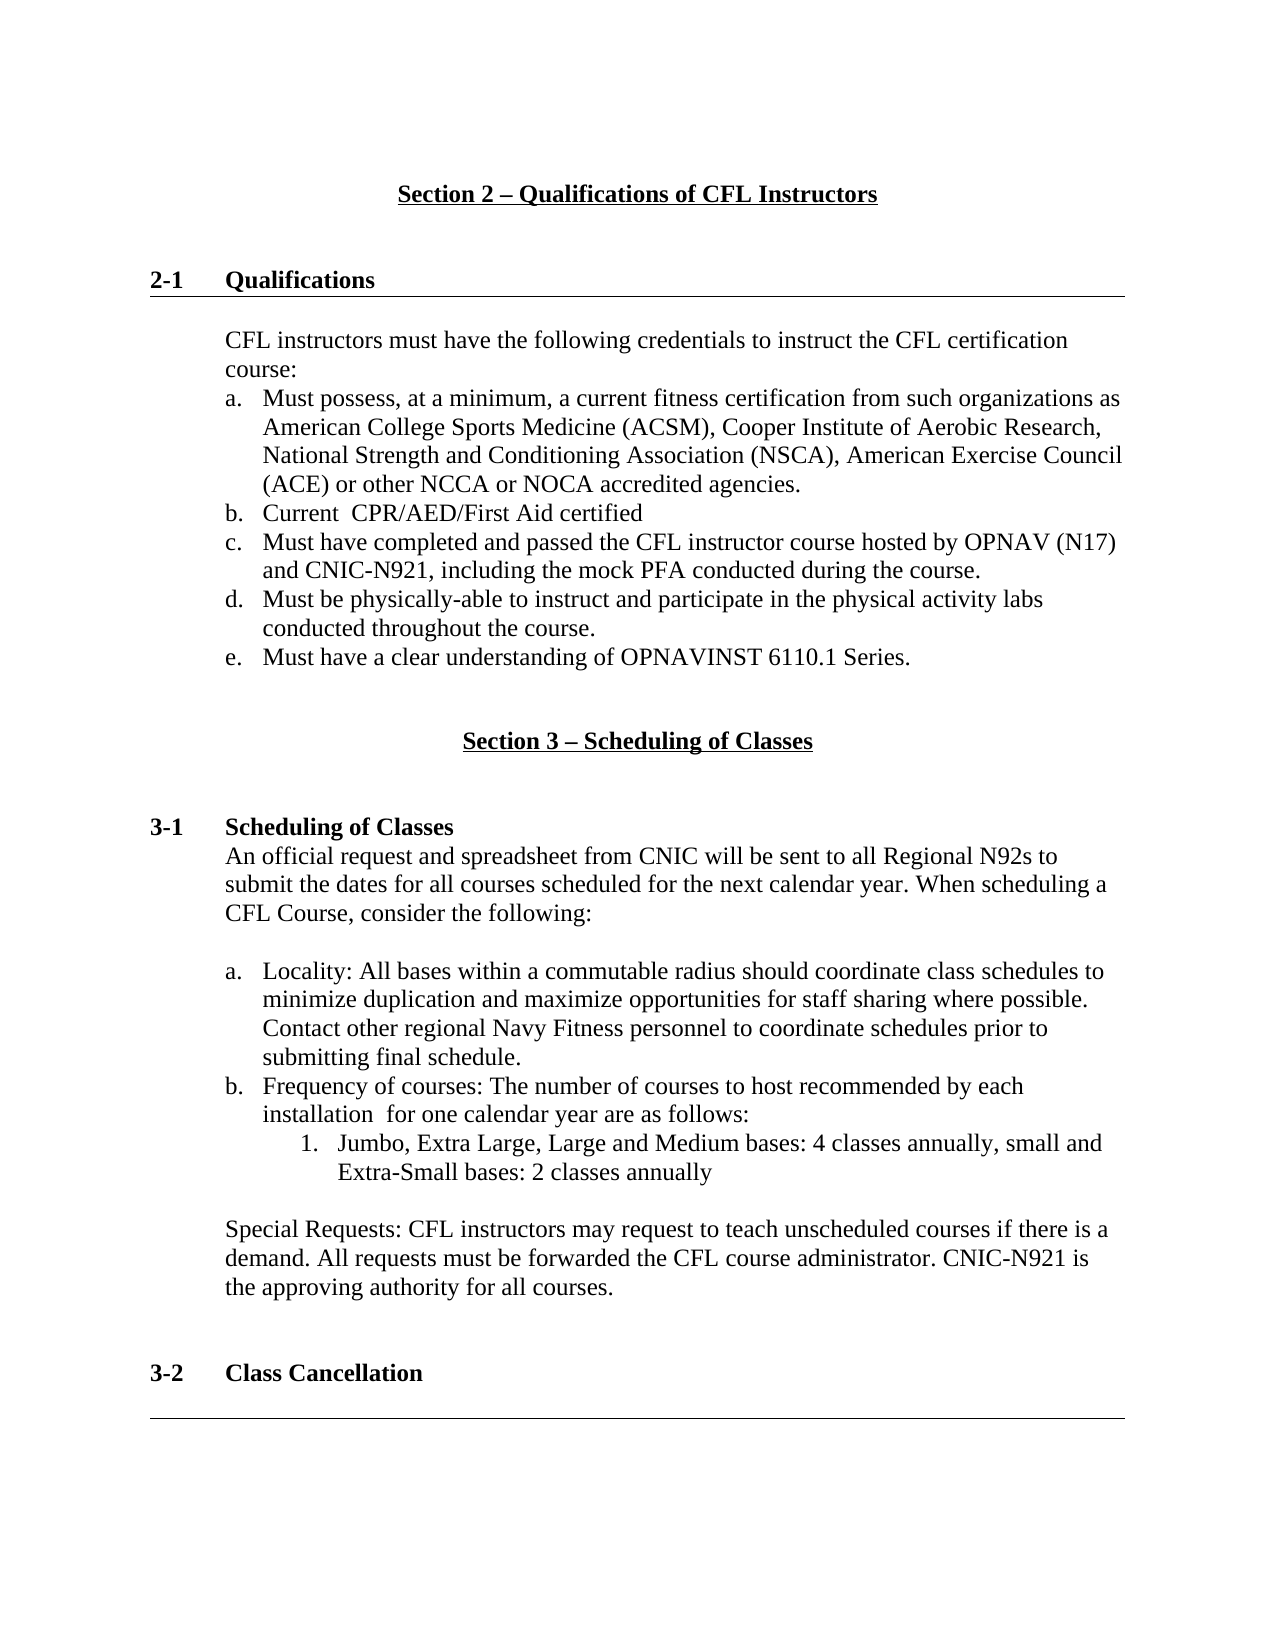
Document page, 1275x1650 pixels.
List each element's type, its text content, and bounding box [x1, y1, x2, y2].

list Must have a clear understanding of OPNAVINST 6110.1 Series. [225, 642, 1125, 671]
text 3-2 Class Cancellation [150, 1358, 1125, 1387]
text Section 3 – Scheduling of Classes [150, 726, 1125, 754]
list Must have completed and passed the CFL instructor course hosted by OPNAV (N17) and CNIC-N921, including the mock PFA conducted during the course. [225, 527, 1125, 584]
list Must possess, at a minimum, a current fitness certification from such organizations as American College Sports Medicine (ACSM), Cooper Institute of Aerobic Research, National Strength and Conditioning Association (NSCA), American Exercise Council (ACE) or other NCCA or NOCA accredited agencies. [225, 383, 1125, 498]
text Special Requests: CFL instructors may request to teach unscheduled courses if there is a demand. All requests must be forwarded the CFL course administrator. CNIC-N921 is the approving authority for all courses. [225, 1214, 1125, 1301]
list Current CPR/AED/First Aid certified [225, 498, 1125, 527]
text 2-1 Qualifications [150, 265, 1125, 296]
list Jumbo, Extra Large, Large and Medium bases: 4 classes annually, small and Extra-Small bases: 2 classes annually [300, 1128, 1125, 1186]
list Must be physically-able to instruct and participate in the physical activity labs conducted throughout the course. [225, 584, 1125, 642]
text CFL instructors must have the following credentials to instruct the CFL certification course: [225, 326, 1125, 383]
text 3-1 Scheduling of Classes [150, 812, 1125, 841]
text Section 2 – Qualifications of CFL Instructors [150, 179, 1125, 207]
list Frequency of courses: The number of courses to host recommended by each installation for one calendar year are as follows: [225, 1071, 1125, 1128]
list Locality: All bases within a commutable radius should coordinate class schedules to minimize duplication and maximize opportunities for staff sharing where possible. Contact other regional Navy Fitness personnel to coordinate schedules prior to submitting final schedule. [225, 956, 1125, 1071]
text An official request and spreadsheet from CNIC will be sent to all Regional N92s to submit the dates for all courses scheduled for the next calendar year. When scheduling a CFL Course, consider the following: [225, 841, 1125, 927]
